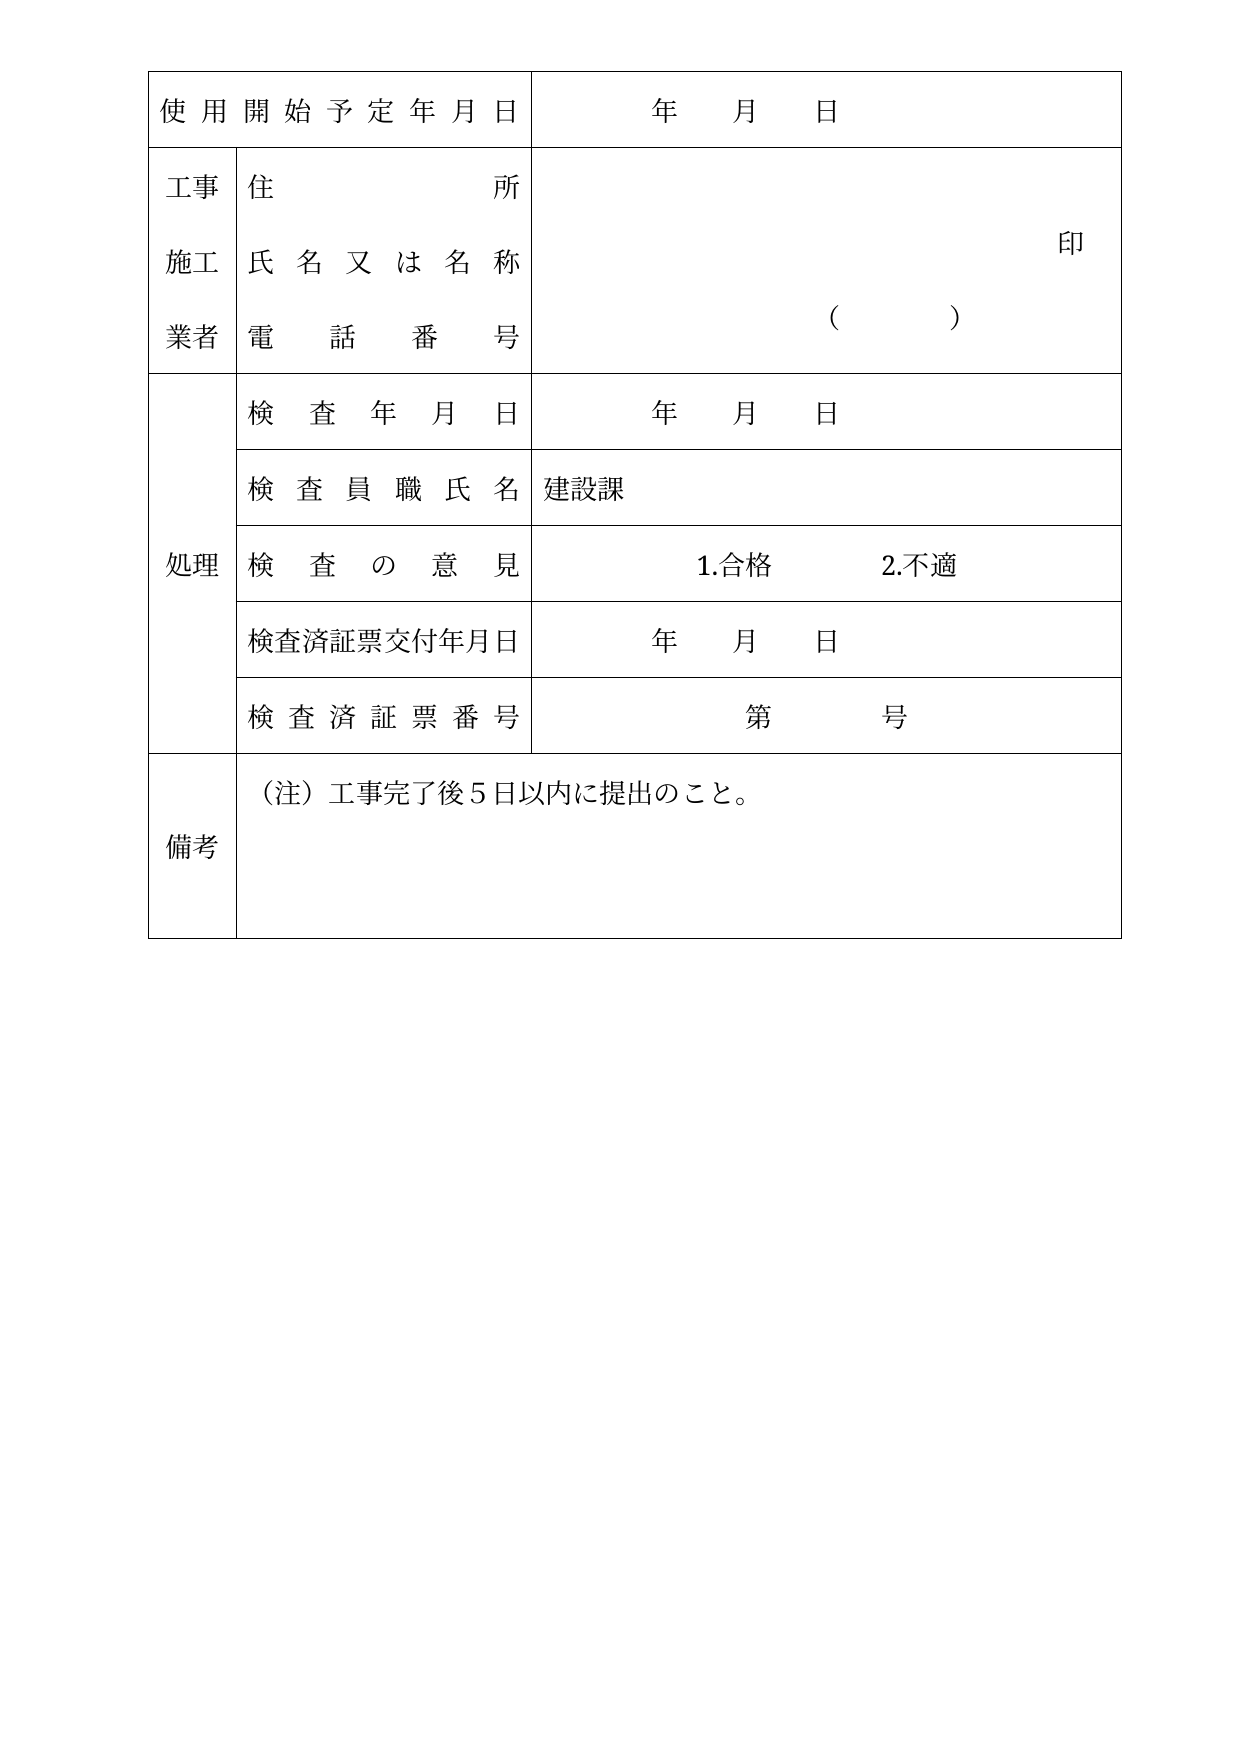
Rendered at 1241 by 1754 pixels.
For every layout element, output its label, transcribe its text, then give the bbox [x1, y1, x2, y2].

table_cell 建設課 [532, 450, 1121, 525]
table_cell 1.合格 2.不適 [532, 526, 1121, 601]
table_cell 工事 施工 業者 [149, 148, 236, 373]
table_cell 年 月 日 [532, 602, 1121, 677]
table_cell 印 （ ） [532, 148, 1121, 373]
table_cell 検査年月日 [237, 374, 531, 449]
table_cell 処理 [149, 374, 236, 753]
table_cell 使用開始予定年月日 [149, 72, 531, 147]
table_cell 検査済証票交付年月日 [237, 602, 531, 677]
table_cell 第 号 [532, 678, 1121, 753]
table_cell （注）工事完了後５日以内に提出のこと。 [237, 754, 1121, 938]
table_cell 住所 氏名又は名称 電話番号 [237, 148, 531, 373]
table_cell 検査済証票番号 [237, 678, 531, 753]
table_cell 年 月 日 [532, 72, 1121, 147]
table_cell 検査員職氏名 [237, 450, 531, 525]
table_cell 備考 [149, 754, 236, 938]
table_cell 検査の意見 [237, 526, 531, 601]
table_cell 年 月 日 [532, 374, 1121, 449]
